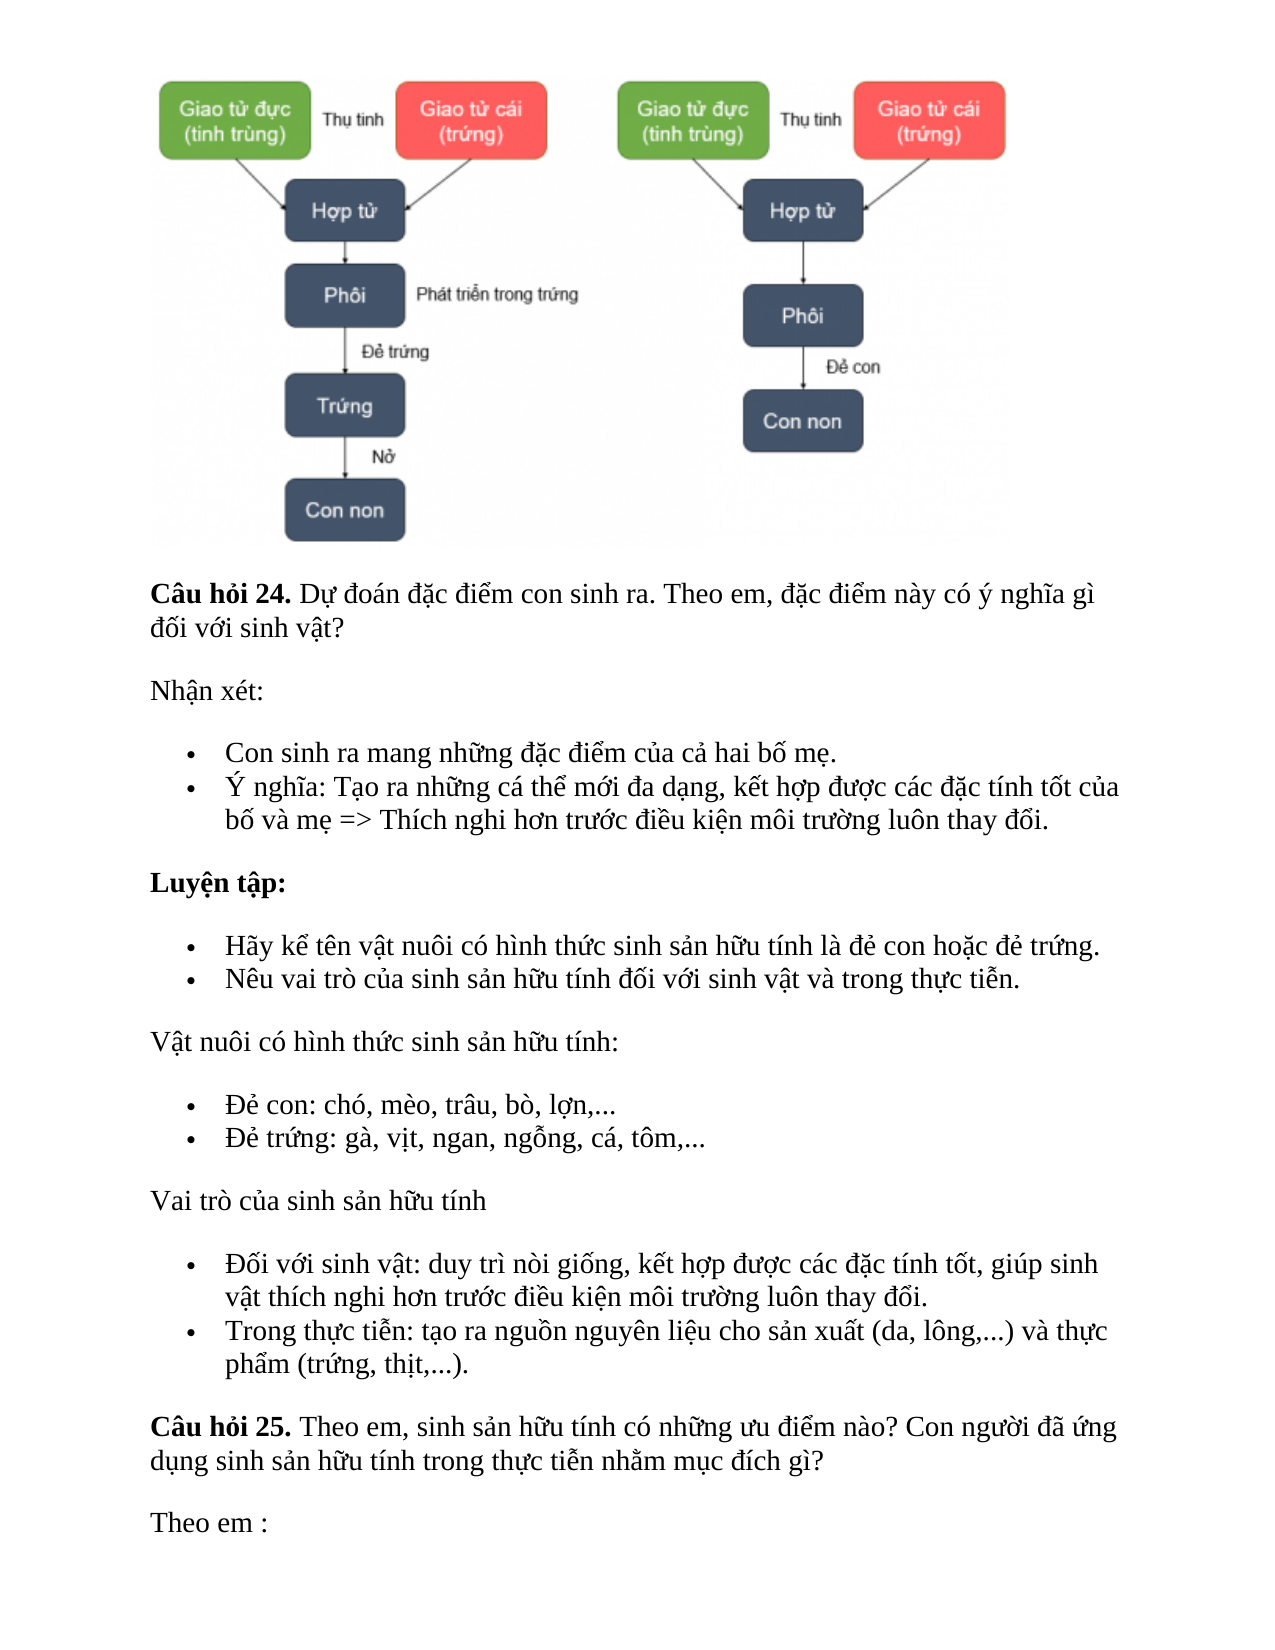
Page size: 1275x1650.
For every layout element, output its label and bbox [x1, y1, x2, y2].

picture [150, 75, 1011, 548]
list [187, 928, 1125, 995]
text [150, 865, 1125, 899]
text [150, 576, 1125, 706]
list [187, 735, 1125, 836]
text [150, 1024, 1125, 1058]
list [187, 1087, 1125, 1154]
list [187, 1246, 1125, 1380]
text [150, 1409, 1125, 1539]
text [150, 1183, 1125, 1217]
